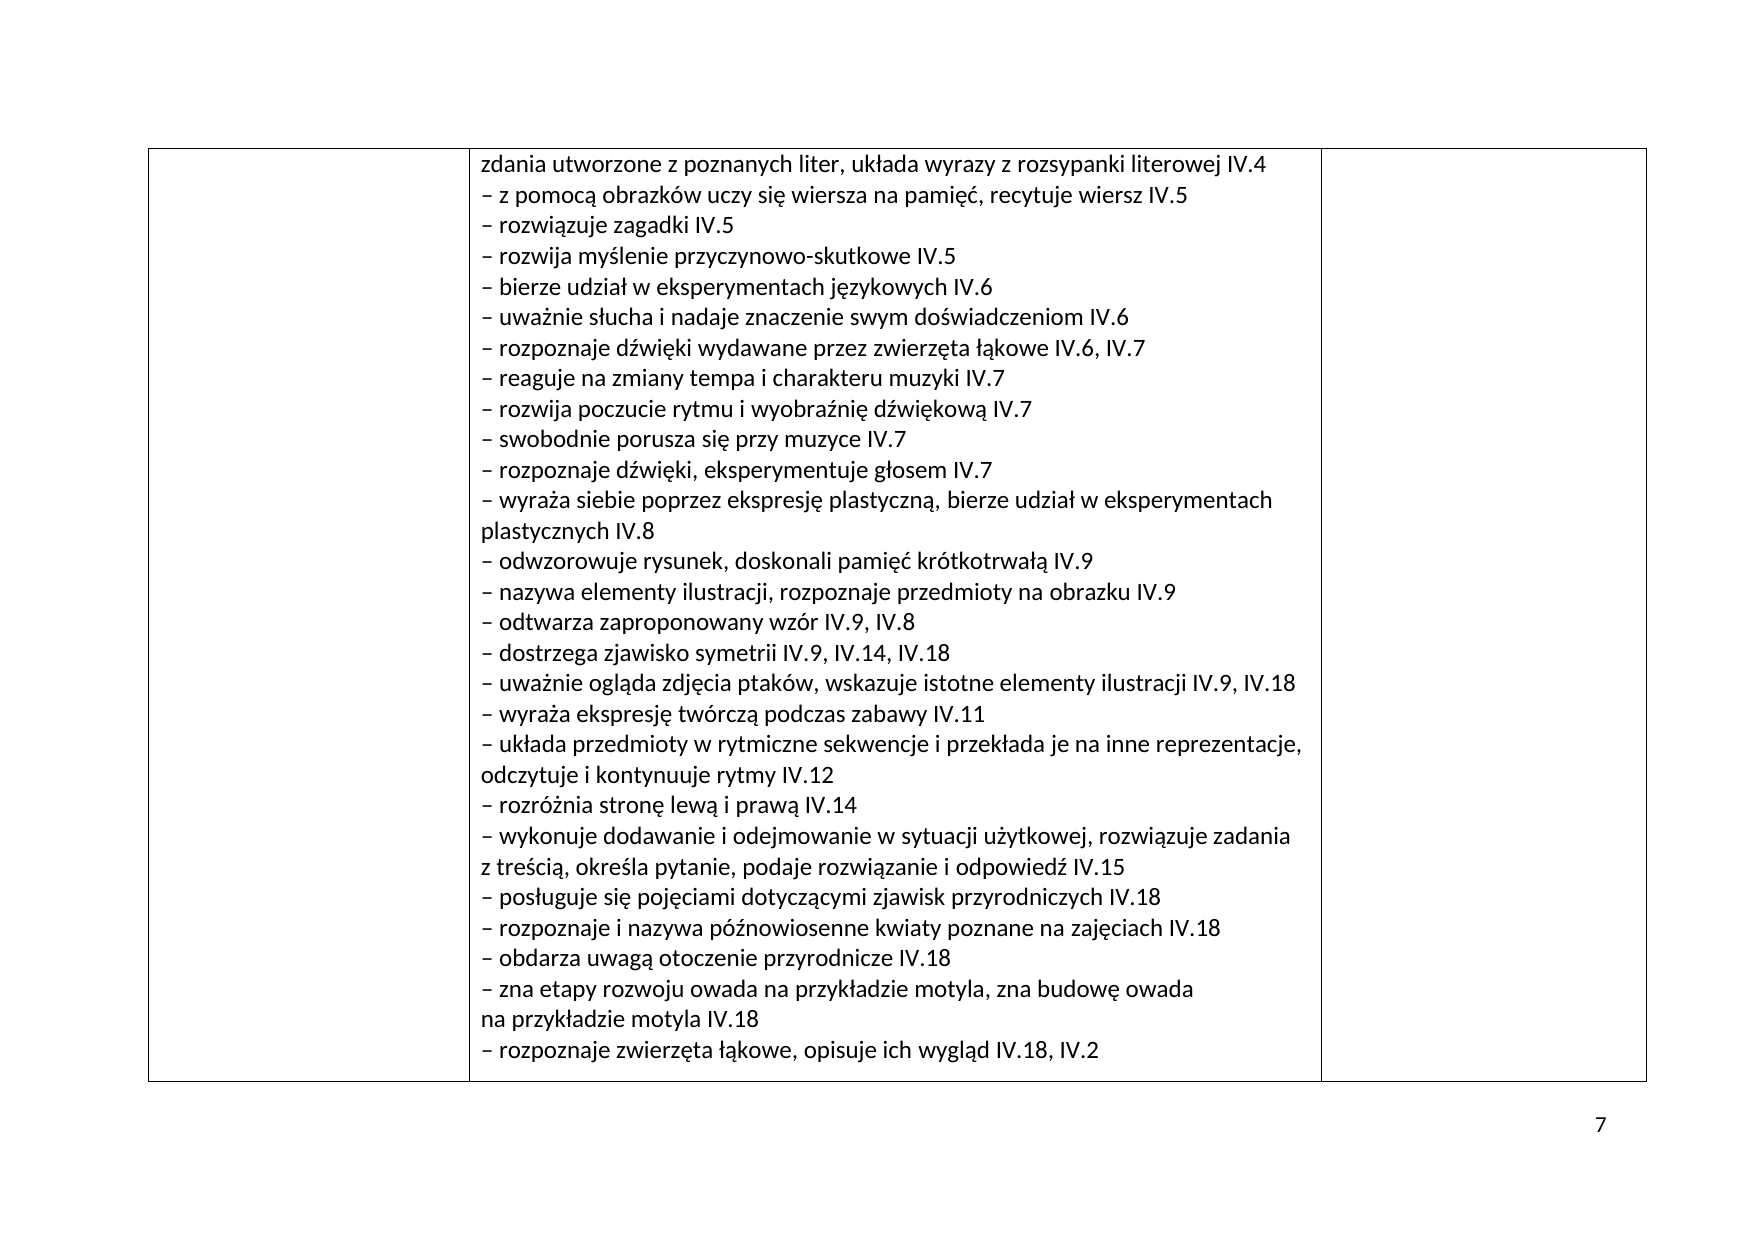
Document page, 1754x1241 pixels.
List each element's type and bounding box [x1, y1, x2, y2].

table_cell [470, 149, 1321, 1081]
table_cell [149, 149, 469, 1081]
table_cell [1322, 149, 1646, 1081]
